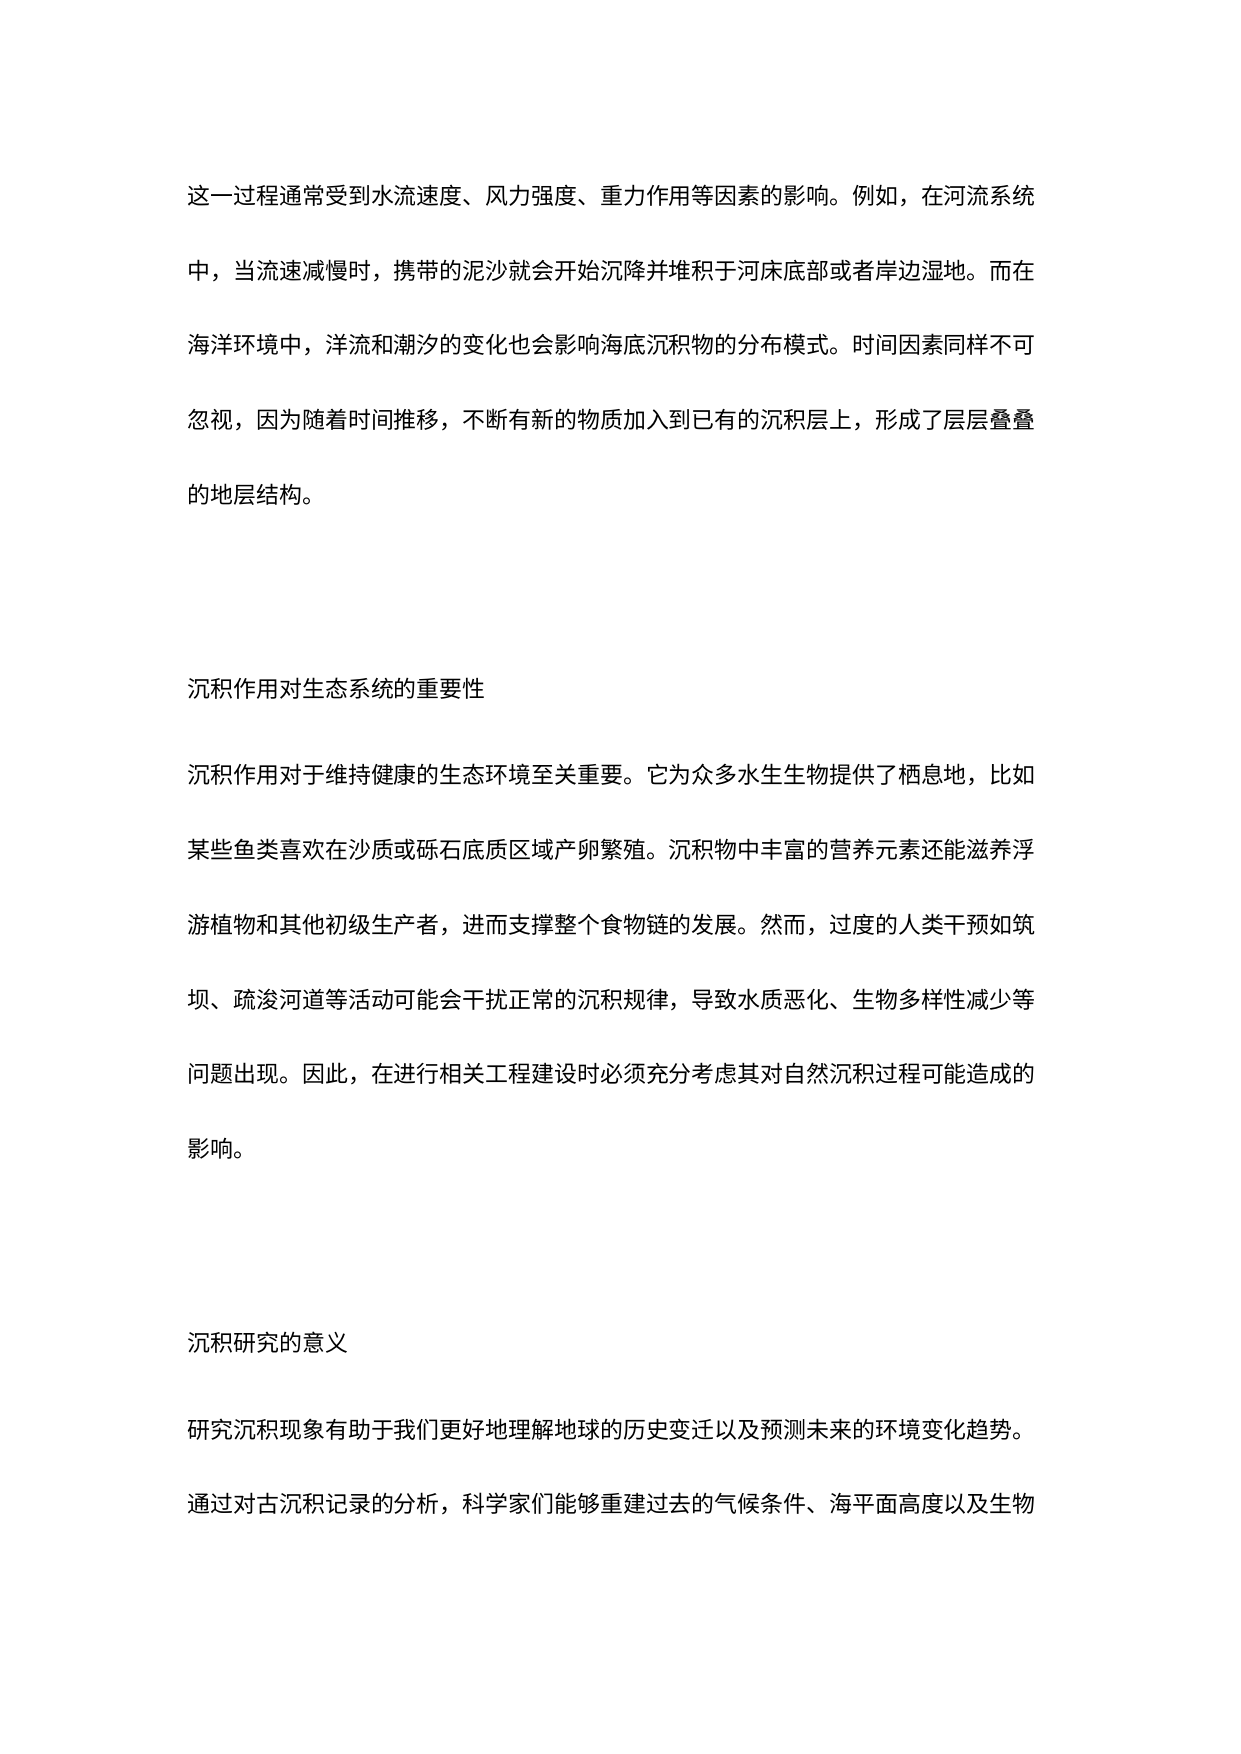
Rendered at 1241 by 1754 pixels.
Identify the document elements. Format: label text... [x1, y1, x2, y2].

text 沉积作用对于维持健康的生态环境至关重要。它为众多水生生物提供了栖息地，比如某些鱼类喜欢在沙质或砾石底质区域产卵繁殖。沉积物中丰富的营养元素还能滋养浮游植物和其他初级生产者，进而支撑整个食物链的发展。然而，过度的人类干预如筑坝、疏浚河道等活动可能会干扰正常的沉积规律，导致水质恶化、生物多样性减少等问题出现。因此，在进行相关工程建设时必须充分考虑其对自然沉积过程可能造成的影响。 [187, 742, 1053, 1180]
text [187, 162, 1053, 526]
text 沉积作用对生态系统的重要性 [187, 655, 1053, 720]
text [187, 1396, 1053, 1536]
text 沉积研究的意义 [187, 1309, 1053, 1374]
